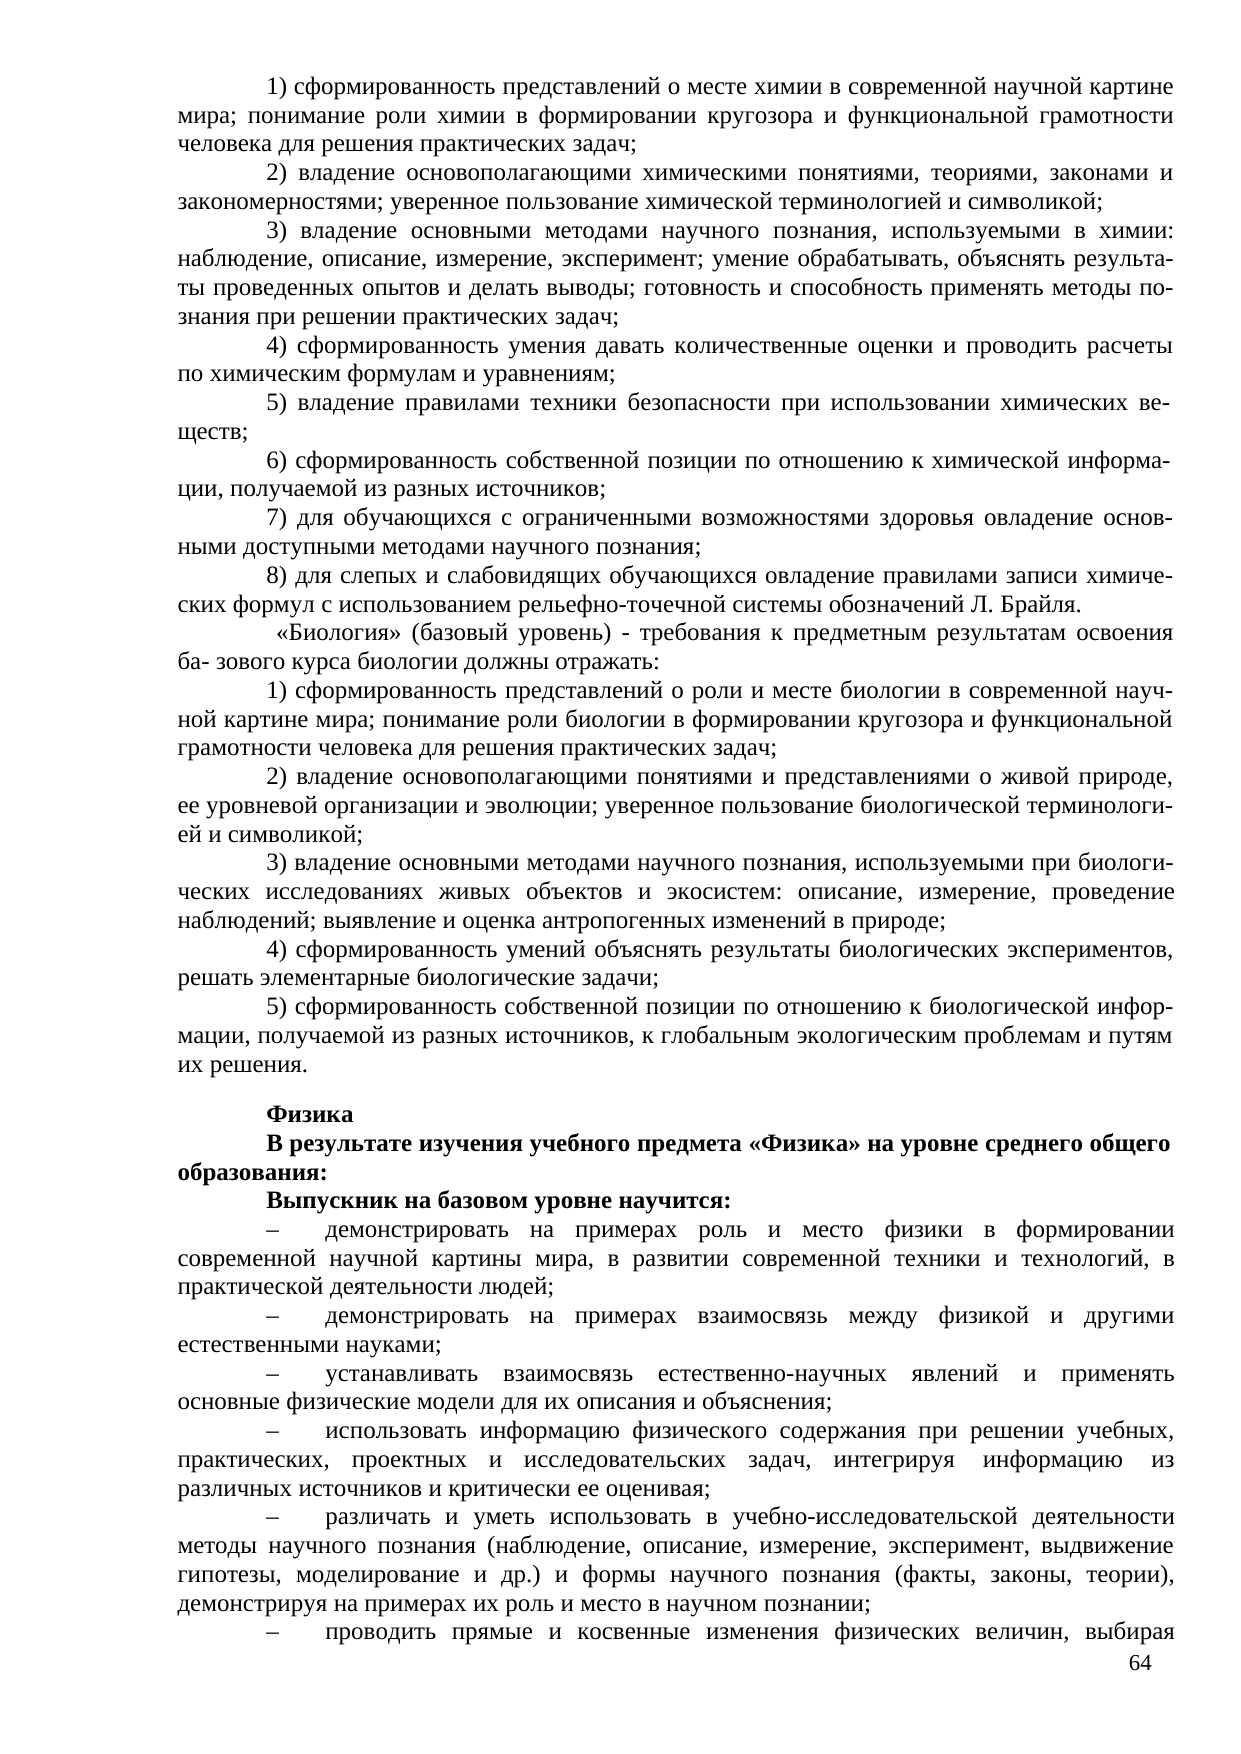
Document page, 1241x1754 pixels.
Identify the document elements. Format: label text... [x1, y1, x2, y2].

list владение основными методами научного познания, используемыми при биологи- ческих исследованиях живых объектов и экосистем: описание, измерение, проведение наблюдений; выявление и оценка антропогенных изменений в природе; [177, 847, 1175, 934]
text ции, получаемой из разных источников; [177, 473, 1203, 502]
list владение основополагающими понятиями и представлениями о живой природе, ее уровневой организации и эволюции; уверенное пользование биологической терминологи- ей и символикой; [177, 761, 1174, 847]
list для обучающихся с ограниченными возможностями здоровья овладение основ- ными доступными методами научного познания; [177, 502, 1174, 560]
list владение основными методами научного познания, используемыми в химии: наблюдение, описание, измерение, эксперимент; умение обрабатывать, объяснять результа- ты проведенных опытов и делать выводы; готовность и способность применять методы по- знания при решении практических задач; [177, 215, 1174, 330]
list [177, 1616, 1175, 1645]
text В результате изучения учебного предмета «Физика» на уровне среднего общего образования: [177, 1128, 1203, 1185]
list различать и уметь использовать в учебно-исследовательской деятельности методы научного познания (наблюдение, описание, измерение, эксперимент, выдвижение гипотезы, моделирование и др.) и формы научного познания (факты, законы, теории), демонстрируя на примерах их роль и место в научном познании; [177, 1501, 1175, 1616]
list сформированность умений объяснять результаты биологических экспериментов, решать элементарные биологические задачи; [177, 934, 1174, 991]
list сформированность собственной позиции по отношению к химической информа- [266, 445, 1203, 473]
list владение правилами техники безопасности при использовании химических ве- [266, 387, 1203, 416]
subtitle Физика [266, 1099, 1203, 1128]
list устанавливать взаимосвязь естественно-научных явлений и применять основные физические модели для их описания и объяснения; [177, 1358, 1175, 1415]
list сформированность представлений о месте химии в современной научной картине мира; понимание роли химии в формировании кругозора и функциональной грамотности человека для решения практических задач; [177, 71, 1174, 157]
list владение основополагающими химическими понятиями, теориями, законами и закономерностями; уверенное пользование химической терминологией и символикой; [177, 157, 1174, 215]
list использовать информацию физического содержания при решении учебных, практических, проектных и исследовательских задач, интегрируя информацию из различных источников и критически ее оценивая; [177, 1415, 1175, 1501]
list сформированность представлений о роли и месте биологии в современной науч- ной картине мира; понимание роли биологии в формировании кругозора и функциональной грамотности человека для решения практических задач; [177, 675, 1174, 761]
list сформированность умения давать количественные оценки и проводить расчеты по химическим формулам и уравнениям; [177, 330, 1174, 387]
list демонстрировать на примерах роль и место физики в формировании современной научной картины мира, в развитии современной техники и технологий, в практической деятельности людей; [177, 1214, 1175, 1300]
list сформированность собственной позиции по отношению к биологической инфор- мации, получаемой из разных источников, к глобальным экологическим проблемам и путям их решения. [177, 991, 1174, 1078]
text «Биология» (базовый уровень) - требования к предметным результатам освоения ба- зового курса биологии должны отражать: [177, 617, 1174, 675]
list для слепых и слабовидящих обучающихся овладение правилами записи химиче- ских формул с использованием рельефно-точечной системы обозначений Л. Брайля. [177, 560, 1174, 617]
text ществ; [177, 416, 1203, 445]
list демонстрировать на примерах взаимосвязь между физикой и другими естественными науками; [177, 1300, 1174, 1358]
subtitle Выпускник на базовом уровне научится: [266, 1185, 1203, 1214]
